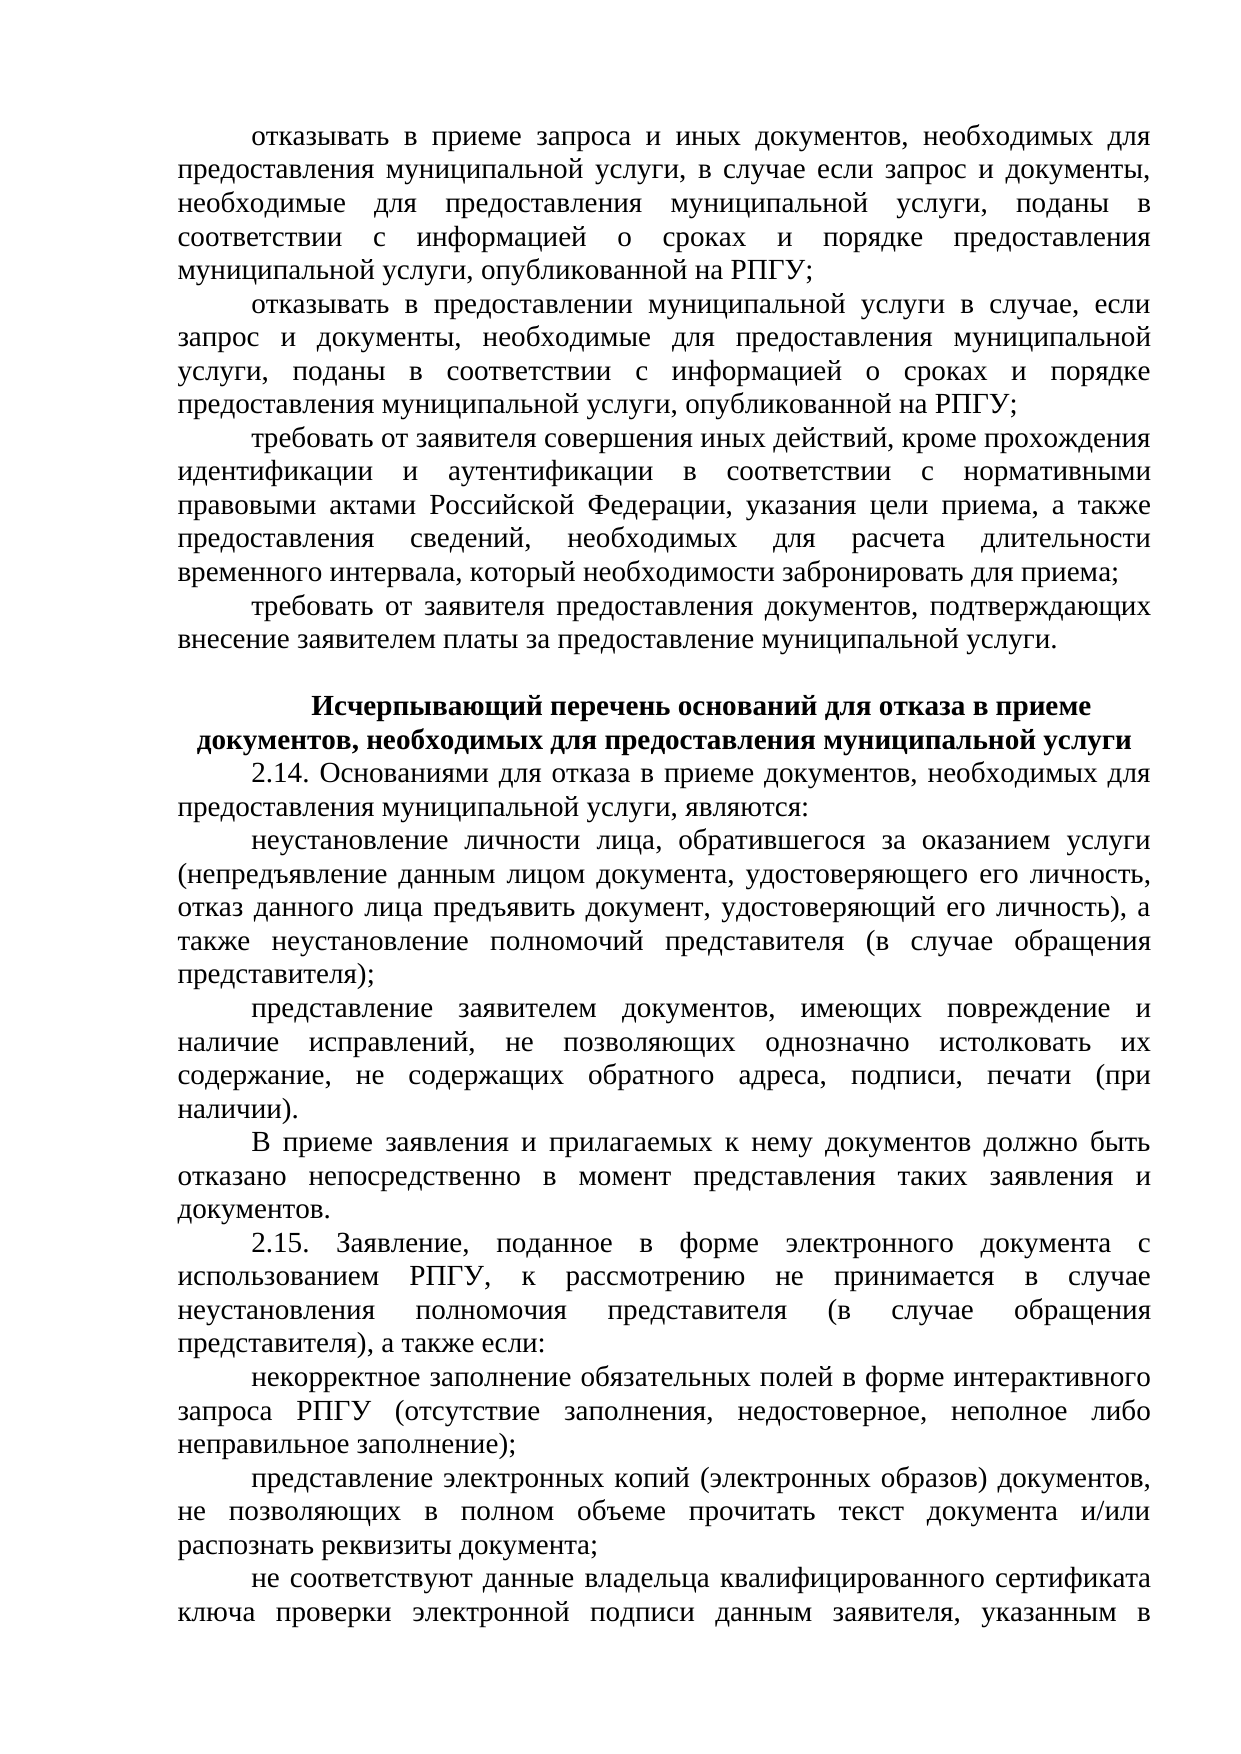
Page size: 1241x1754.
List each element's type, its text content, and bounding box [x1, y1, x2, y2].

text отказывать в предоставлении муниципальной услуги в случае, если запрос и документы, необходимые для предоставления муниципальной услуги, поданы в соответствии с информацией о сроках и порядке предоставления муниципальной услуги, опубликованной на РПГУ; [177, 286, 1152, 420]
text 2.14. Основаниями для отказа в приеме документов, необходимых для предоставления муниципальной услуги, являются: [177, 755, 1152, 822]
text отказывать в приеме запроса и иных документов, необходимых для предоставления муниципальной услуги, в случае если запрос и документы, необходимые для предоставления муниципальной услуги, поданы в соответствии с информацией о сроках и порядке предоставления муниципальной услуги, опубликованной на РПГУ; [177, 118, 1152, 286]
text неустановление личности лица, обратившегося за оказанием услуги (непредъявление данным лицом документа, удостоверяющего его личность, отказ данного лица предъявить документ, удостоверяющий его личность), а также неустановление полномочий представителя (в случае обращения представителя); [177, 822, 1152, 990]
text требовать от заявителя предоставления документов, подтверждающих внесение заявителем платы за предоставление муниципальной услуги. [177, 588, 1152, 655]
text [177, 1560, 1152, 1627]
text В приеме заявления и прилагаемых к нему документов должно быть отказано непосредственно в момент представления таких заявления и документов. [177, 1124, 1152, 1225]
text некорректное заполнение обязательных полей в форме интерактивного запроса РПГУ (отсутствие заполнения, недостоверное, неполное либо неправильное заполнение); [177, 1359, 1152, 1460]
text 2.15. Заявление, поданное в форме электронного документа с использованием РПГУ, к рассмотрению не принимается в случае неустановления полномочия представителя (в случае обращения представителя), а также если: [177, 1225, 1152, 1359]
text требовать от заявителя совершения иных действий, кроме прохождения идентификации и аутентификации в соответствии с нормативными правовыми актами Российской Федерации, указания цели приема, а также предоставления сведений, необходимых для расчета длительности временного интервала, который необходимости забронировать для приема; [177, 420, 1152, 588]
text Исчерпывающий перечень оснований для отказа в приеме документов, необходимых для предоставления муниципальной услуги [177, 688, 1152, 755]
text представление электронных копий (электронных образов) документов, не позволяющих в полном объеме прочитать текст документа и/или распознать реквизиты документа; [177, 1460, 1152, 1560]
text представление заявителем документов, имеющих повреждение и наличие исправлений, не позволяющих однозначно истолковать их содержание, не содержащих обратного адреса, подписи, печати (при наличии). [177, 990, 1152, 1124]
